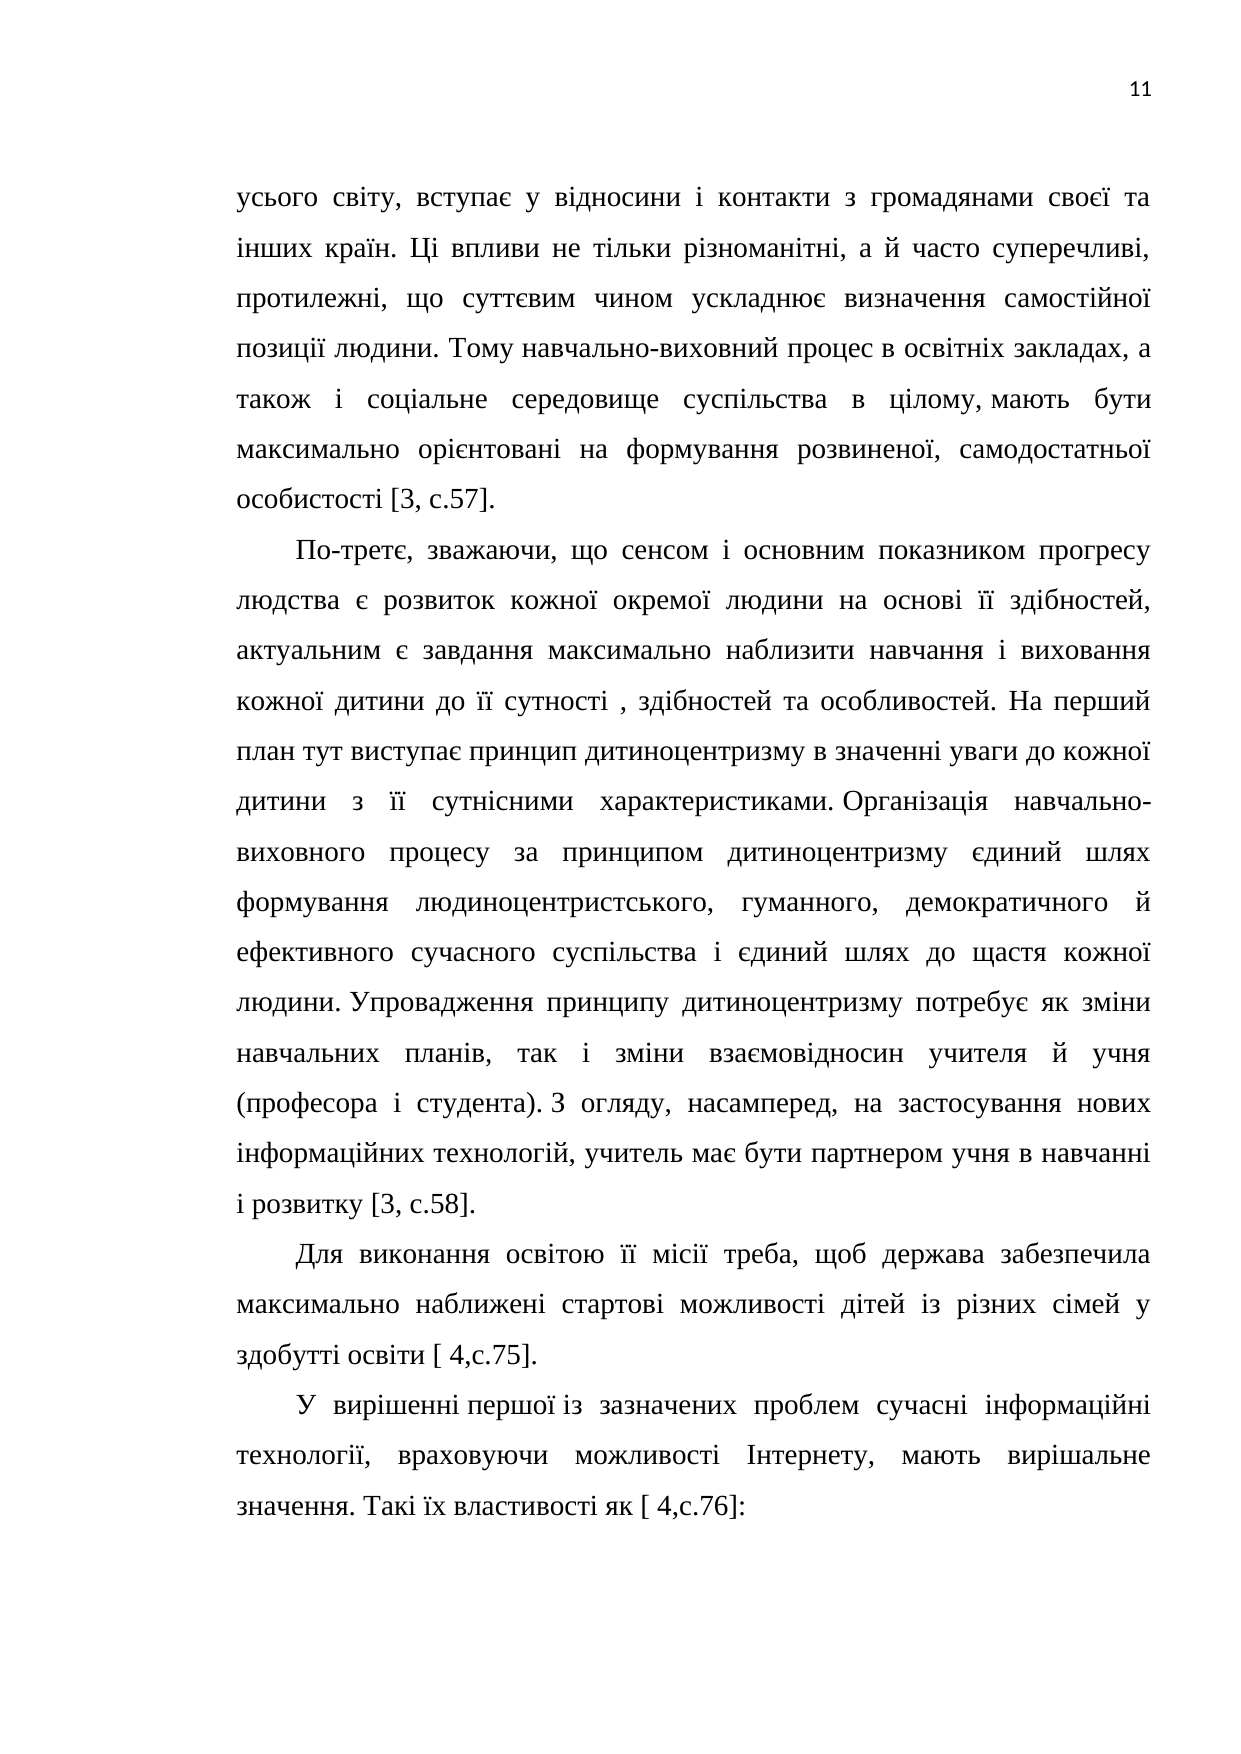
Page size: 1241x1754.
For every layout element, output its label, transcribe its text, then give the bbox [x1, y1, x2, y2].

text У вирішенні першої із зазначених проблем сучасні інформаційні технології, враховуючи можливості Інтернету, мають вирішальне значення. Такі їх властивості як [ 4,с.76]: [236, 1387, 1152, 1521]
text Для виконання освітою її місії треба, щоб держава забезпечила максимально наближені стартові можливості дітей із різних сімей у здобутті освіти [ 4,с.75]. [236, 1236, 1152, 1370]
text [236, 179, 1152, 515]
text По-третє, зважаючи, що сенсом і основним показником прогресу людства є розвиток кожної окремої людини на основі її здібностей, актуальним є завдання максимально наблизити навчання і виховання кожної дитини до її сутності , здібностей та особливостей. На перший план тут виступає принцип дитиноцентризму в значенні уваги до кожної дитини з її сутнісними характеристиками. Організація навчально-виховного процесу за принципом дитиноцентризму єдиний шлях формування людиноцентристського, гуманного, демократичного й ефективного сучасного суспільства і єдиний шлях до щастя кожної людини. Упровадження принципу дитиноцентризму потребує як зміни навчальних планів, так і зміни взаємовідносин учителя й учня (професора і студента). З огляду, насамперед, на застосування нових інформаційних технологій, учитель має бути партнером учня в навчанні і розвитку [3, с.58]. [236, 532, 1152, 1219]
